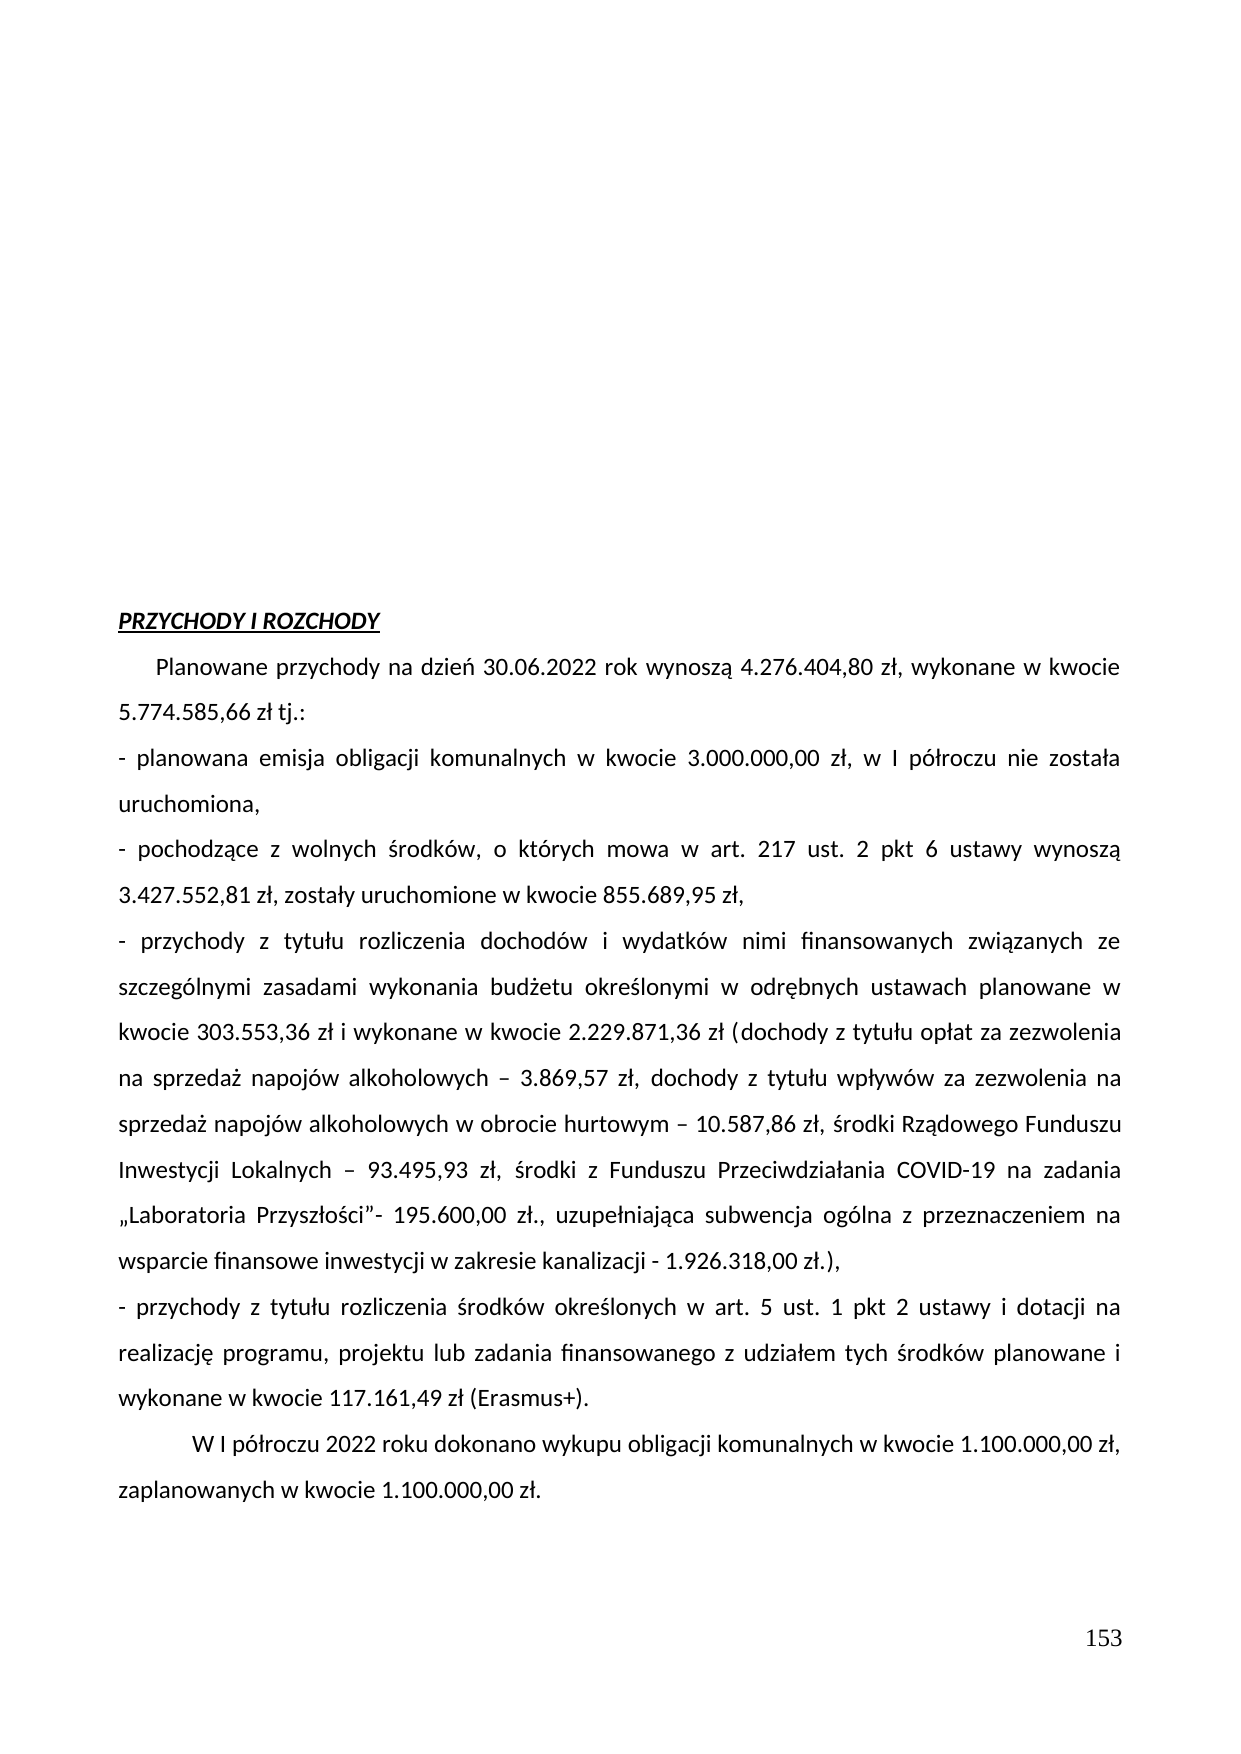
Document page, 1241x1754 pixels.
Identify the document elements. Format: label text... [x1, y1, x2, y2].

text - pochodzące z wolnych środków, o których mowa w art. 217 ust. 2 pkt 6 ustawy wynoszą 3.427.552,81 zł, zostały uruchomione w kwocie 855.689,95 zł, [118, 834, 1122, 910]
text Planowane przychody na dzień 30.06.2022 rok wynoszą 4.276.404,80 zł, wykonane w kwocie 5.774.585,66 zł tj.: [118, 651, 1122, 727]
text - przychody z tytułu rozliczenia środków określonych w art. 5 ust. 1 pkt 2 ustawy i dotacji na realizację programu, projektu lub zadania finansowanego z udziałem tych środków planowane i wykonane w kwocie 117.161,49 zł (Erasmus+). [118, 1291, 1122, 1413]
text - planowana emisja obligacji komunalnych w kwocie 3.000.000,00 zł, w I półroczu nie została uruchomiona, [118, 742, 1122, 818]
text PRZYCHODY I ROZCHODY [118, 605, 1122, 636]
text W I półroczu 2022 roku dokonano wykupu obligacji komunalnych w kwocie 1.100.000,00 zł, zaplanowanych w kwocie 1.100.000,00 zł. [118, 1428, 1122, 1504]
text - przychody z tytułu rozliczenia dochodów i wydatków nimi finansowanych związanych ze szczególnymi zasadami wykonania budżetu określonymi w odrębnych ustawach planowane w kwocie 303.553,36 zł i wykonane w kwocie 2.229.871,36 zł (dochody z tytułu opłat za zezwolenia na sprzedaż napojów alkoholowych – 3.869,57 zł, dochody z tytułu wpływów za zezwolenia na sprzedaż napojów alkoholowych w obrocie hurtowym – 10.587,86 zł, środki Rządowego Funduszu Inwestycji Lokalnych – 93.495,93 zł, środki z Funduszu Przeciwdziałania COVID-19 na zadania „Laboratoria Przyszłości”- 195.600,00 zł., uzupełniająca subwencja ogólna z przeznaczeniem na wsparcie finansowe inwestycji w zakresie kanalizacji - 1.926.318,00 zł.), [118, 925, 1122, 1276]
